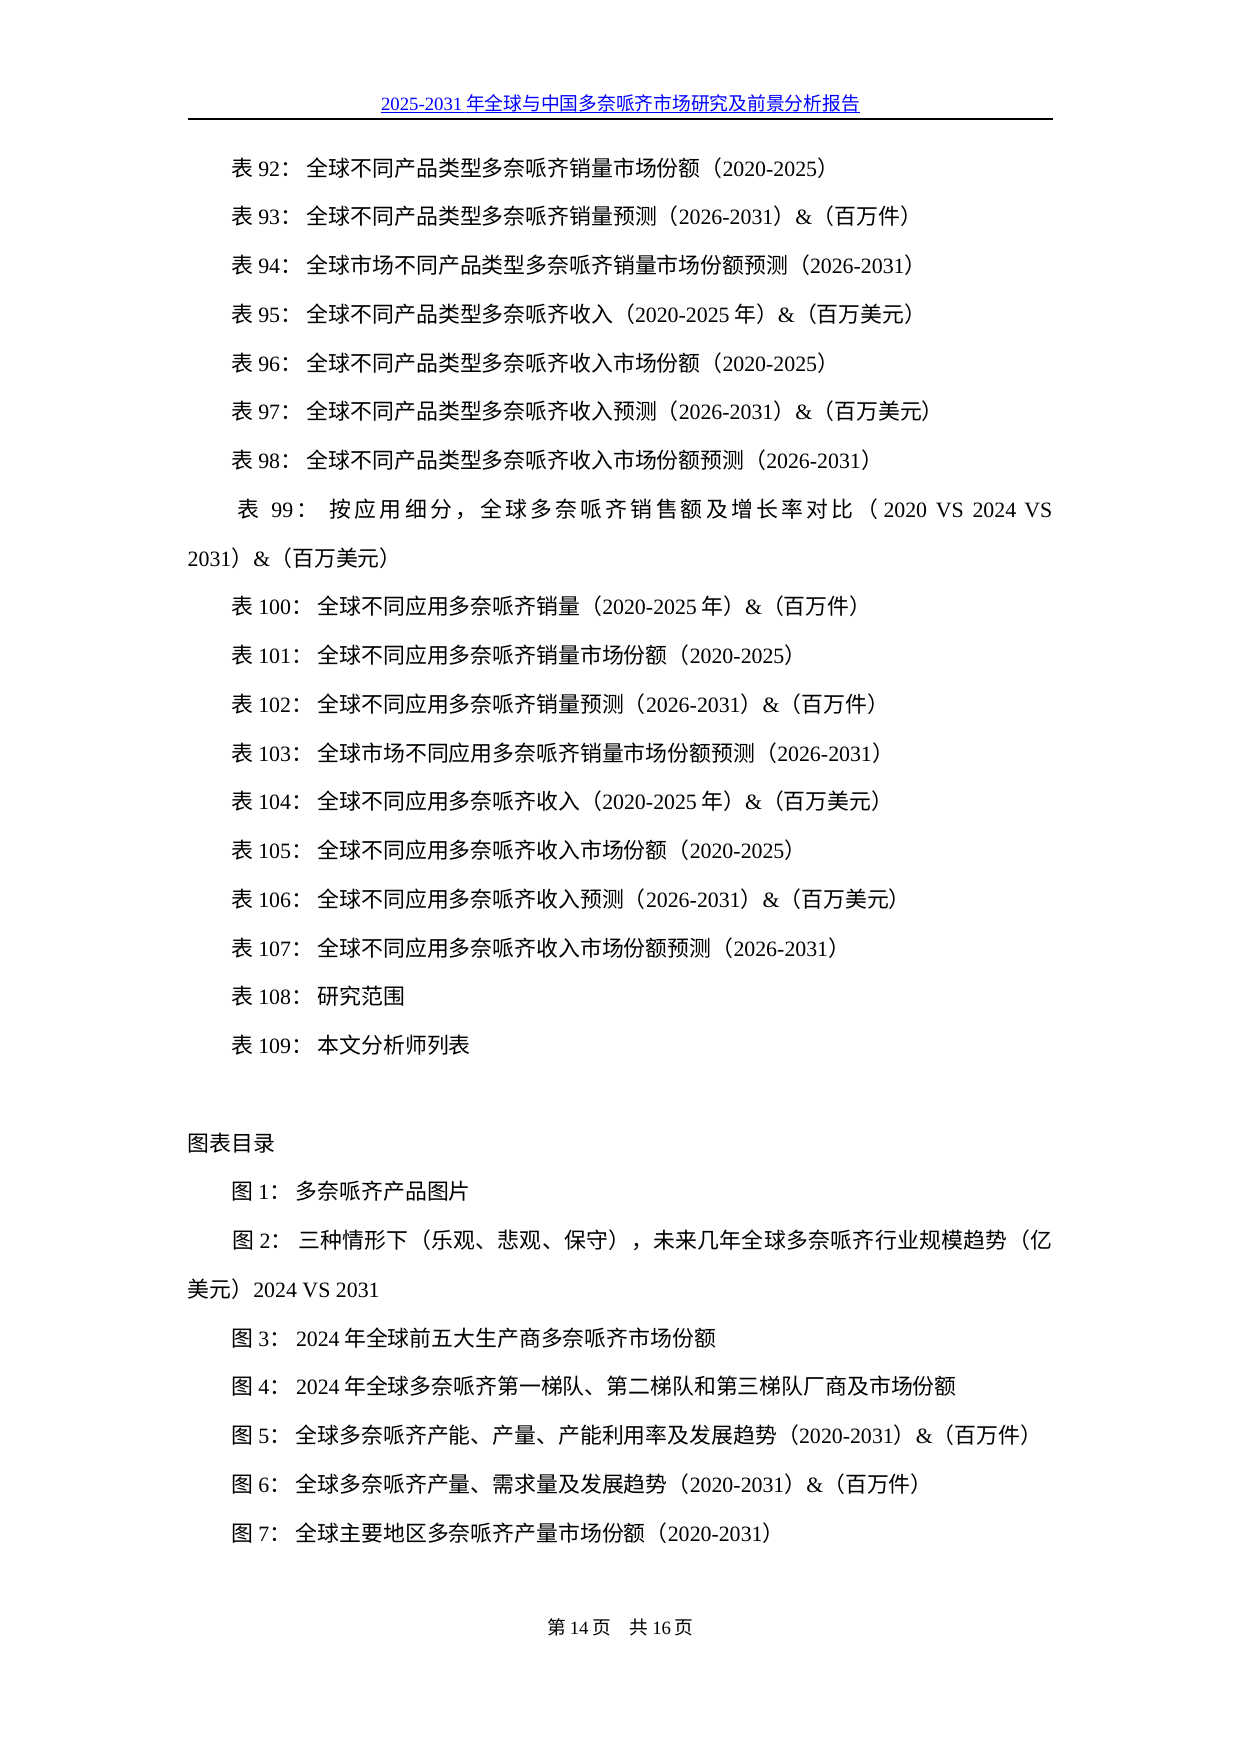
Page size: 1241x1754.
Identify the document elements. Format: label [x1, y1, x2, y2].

text [187, 150, 1053, 1548]
